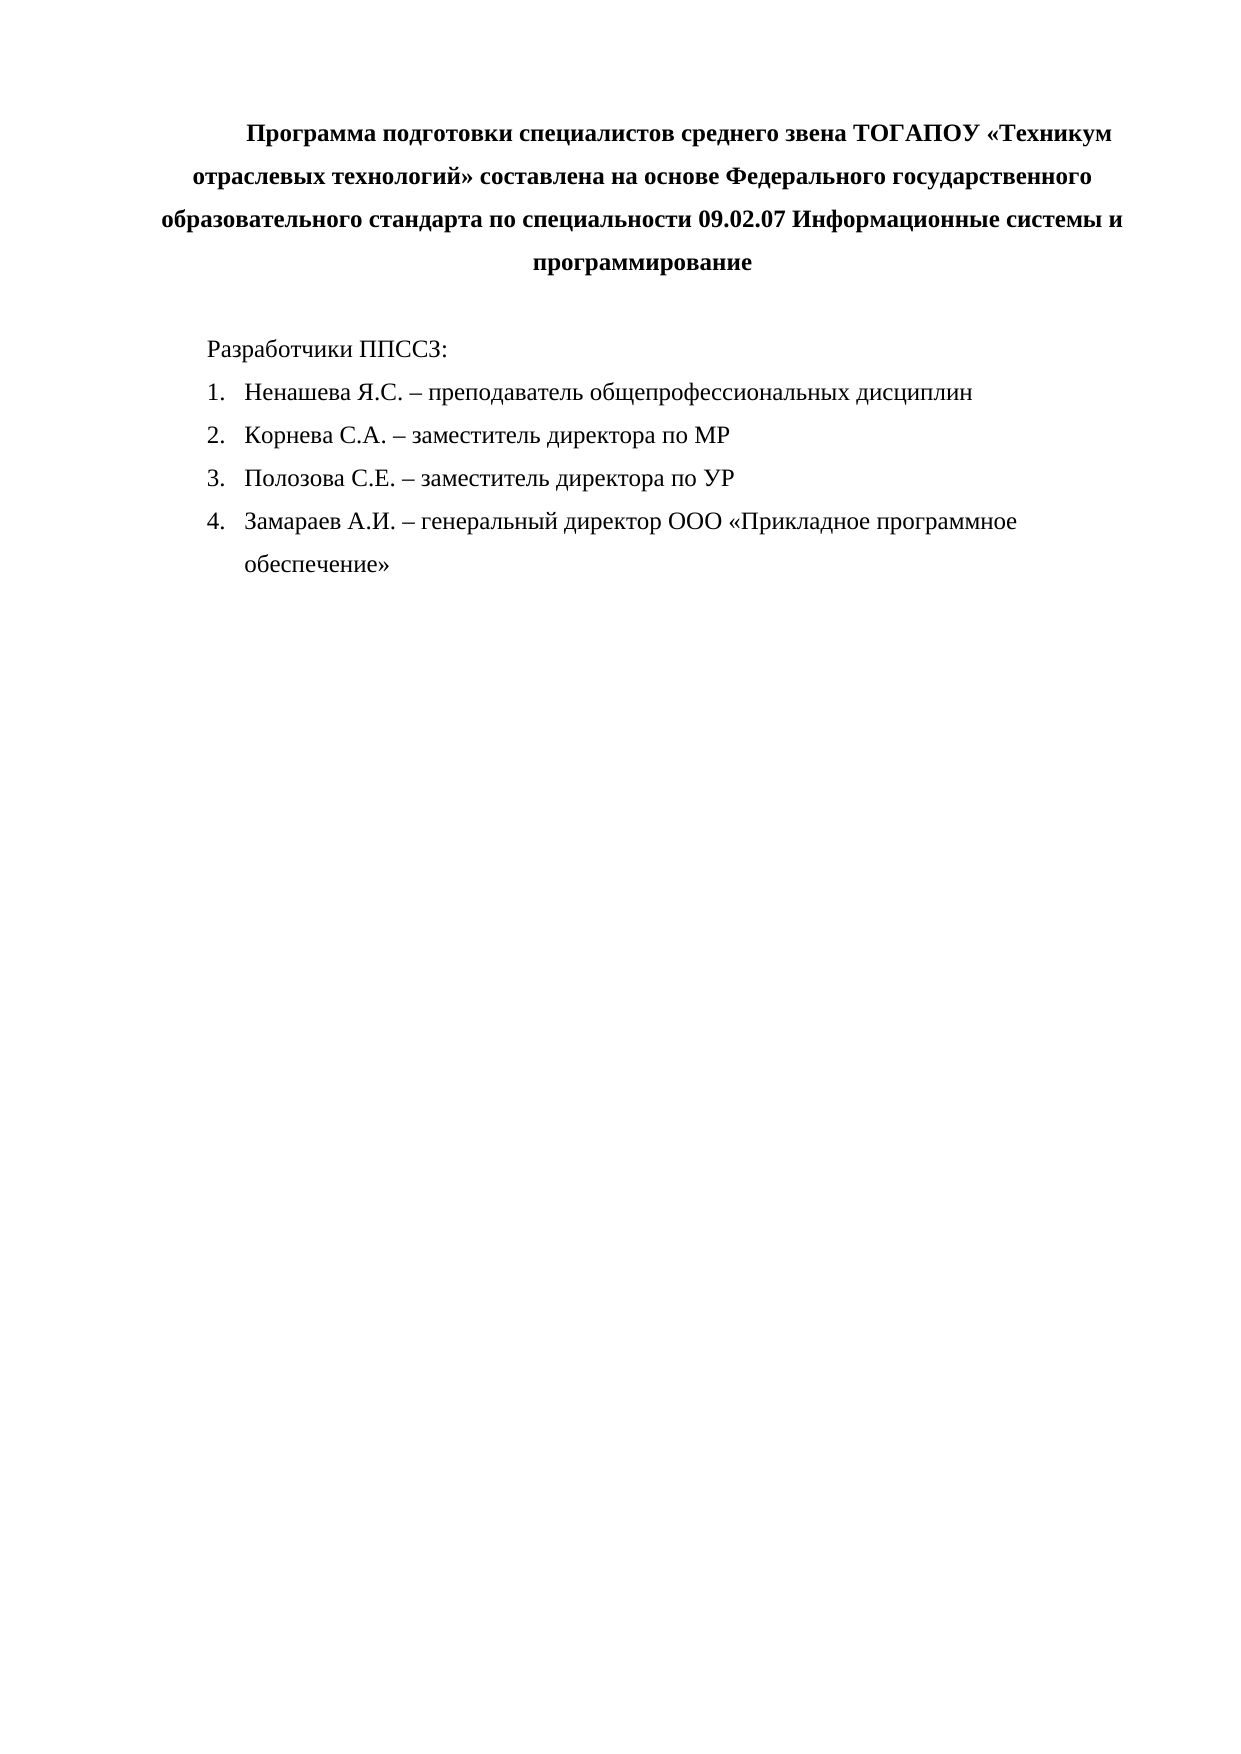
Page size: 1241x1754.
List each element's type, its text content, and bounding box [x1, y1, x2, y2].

list Ненашева Я.С. – преподаватель общепрофессиональных дисциплин [207, 377, 1152, 406]
text Программа подготовки специалистов среднего звена ТОГАПОУ «Техникум отраслевых технологий» составлена на основе Федерального государственного образовательного стандарта по специальности 09.02.07 Информационные системы и программирование [133, 118, 1152, 276]
list Замараев А.И. – генеральный директор ООО «Прикладное программное обеспечение» [207, 506, 1152, 578]
text Разработчики ППССЗ: [133, 334, 1152, 362]
list Корнева С.А. – заместитель директора по МР [207, 420, 1152, 449]
list Полозова С.Е. – заместитель директора по УР [207, 463, 1152, 492]
